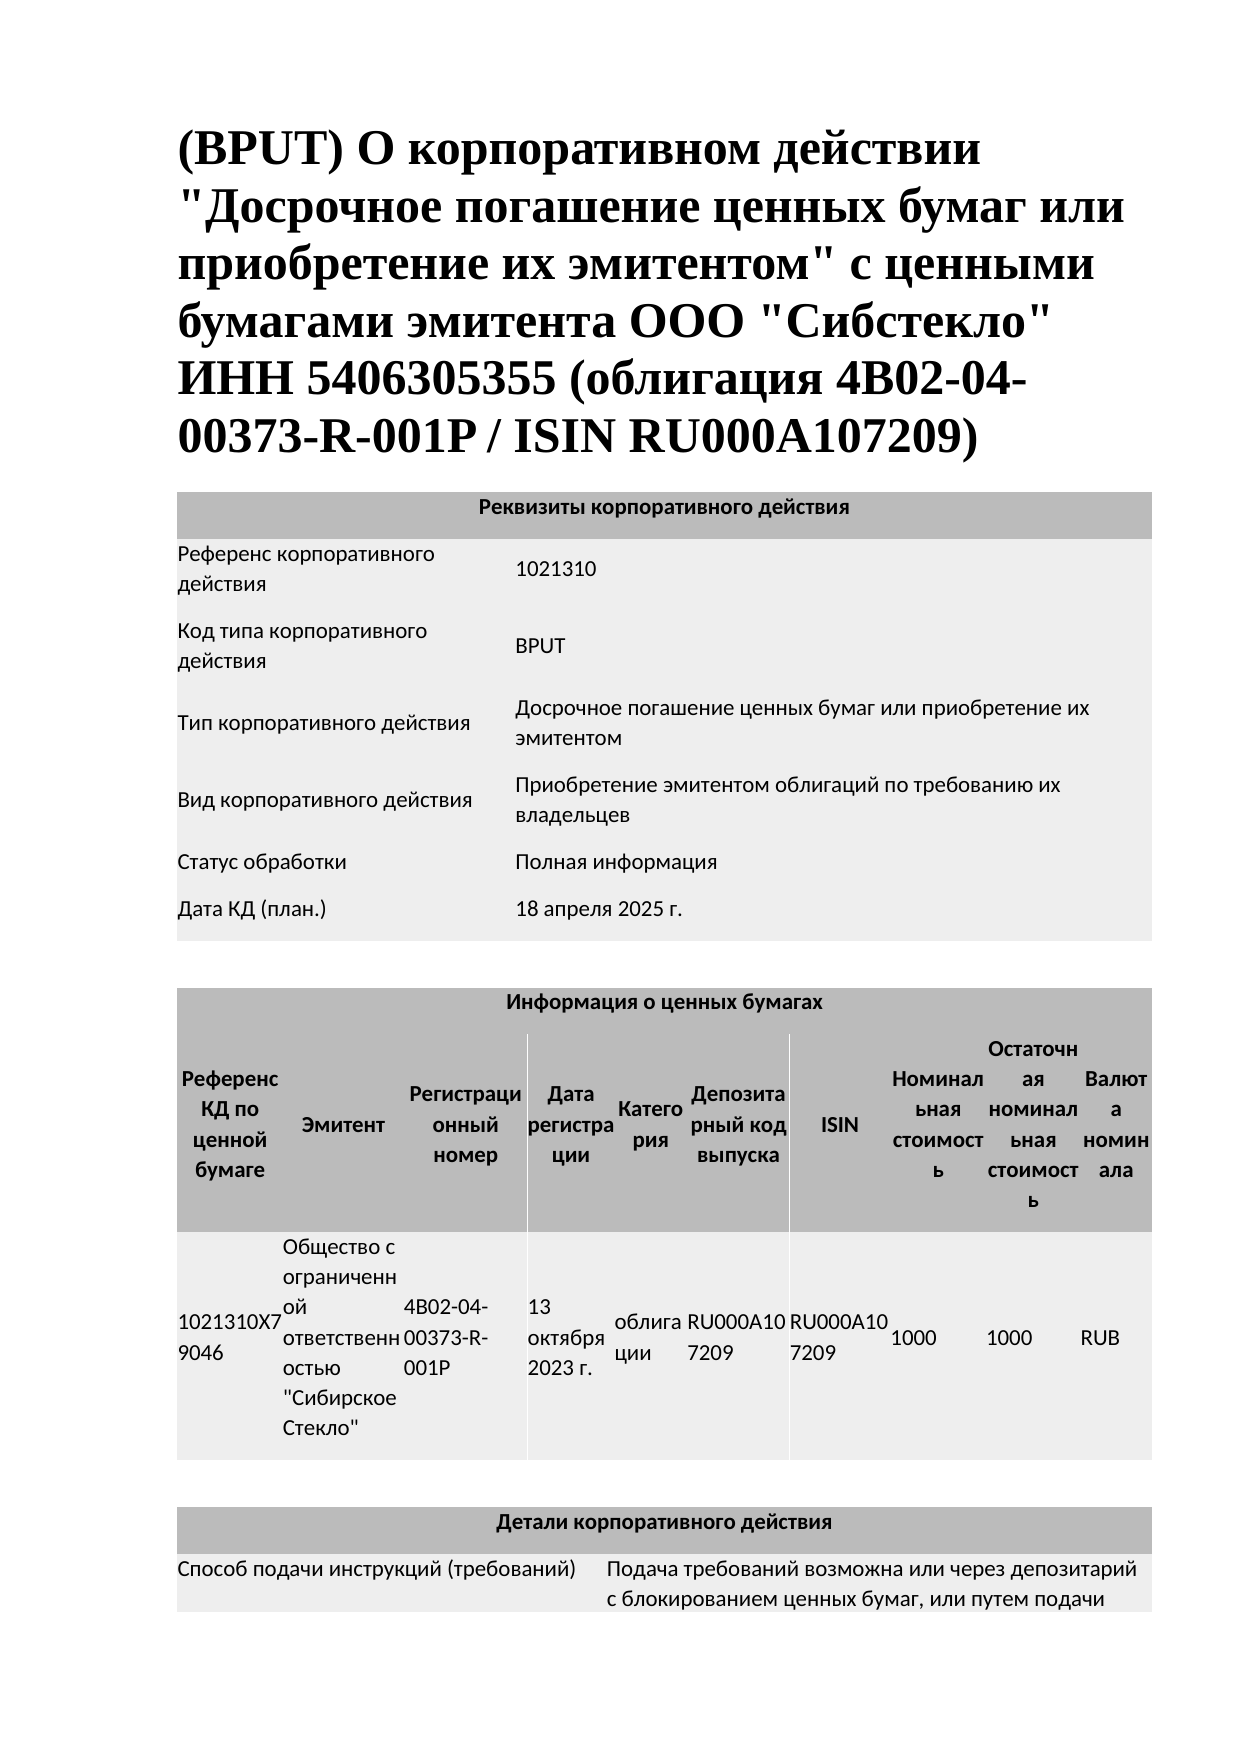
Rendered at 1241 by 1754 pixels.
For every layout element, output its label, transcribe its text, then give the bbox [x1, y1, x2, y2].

table_cell облигации [614, 1232, 687, 1460]
table_cell Статус обработки [177, 847, 515, 894]
table_header Детали корпоративного действия [177, 1507, 1152, 1554]
table_cell Остаточная номинальная стоимость [986, 1034, 1080, 1232]
subtitle (BPUT) О корпоративном действии "Досрочное погашение ценных бумаг или приобретение их эмитентом" с ценными бумагами эмитента ООО "Сибстекло" ИНН 5406305355 (облигация 4B02-04-00373-R-001P / ISIN RU000A107209) [177, 118, 1152, 463]
table_cell RU000A107209 [687, 1232, 789, 1460]
table_cell RU000A107209 [790, 1232, 890, 1460]
table_cell Приобретение эмитентом облигаций по требованию их владельцев [515, 770, 1152, 847]
table_cell Референс корпоративного действия [177, 539, 515, 616]
table_cell 1000 [986, 1232, 1080, 1460]
table_cell Категория [614, 1034, 687, 1232]
table_cell 13 октября 2023 г. [528, 1232, 614, 1460]
table_cell Эмитент [283, 1034, 404, 1232]
table_cell Общество с ограниченной ответственностью "Сибирское Стекло" [283, 1232, 404, 1460]
table_cell Досрочное погашение ценных бумаг или приобретение их эмитентом [515, 693, 1152, 770]
table_cell Валюта номинала [1080, 1034, 1152, 1232]
table_cell 18 апреля 2025 г. [515, 894, 1152, 941]
table_cell Референс КД по ценной бумаге [177, 1034, 283, 1232]
table_cell Способ подачи инструкций (требований) [177, 1554, 607, 1612]
table_cell 1000 [890, 1232, 986, 1460]
table_cell RUB [1080, 1232, 1152, 1460]
table_header Реквизиты корпоративного действия [177, 492, 1152, 539]
table_cell BPUT [515, 616, 1152, 693]
table_cell 4B02-04-00373-R-001P [404, 1232, 527, 1460]
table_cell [607, 1554, 1152, 1612]
table_cell Дата регистрации [528, 1034, 614, 1232]
table_cell Код типа корпоративного действия [177, 616, 515, 693]
table_header Информация о ценных бумагах [177, 988, 1152, 1034]
table_cell Тип корпоративного действия [177, 693, 515, 770]
table_cell Регистрационный номер [404, 1034, 527, 1232]
table_cell ISIN [790, 1034, 890, 1232]
table_cell Дата КД (план.) [177, 894, 515, 941]
table_cell Депозитарный код выпуска [687, 1034, 789, 1232]
table_cell 1021310 [515, 539, 1152, 616]
table_cell Вид корпоративного действия [177, 770, 515, 847]
table_cell 1021310X79046 [177, 1232, 283, 1460]
table_cell Номинальная стоимость [890, 1034, 986, 1232]
table_cell Полная информация [515, 847, 1152, 894]
